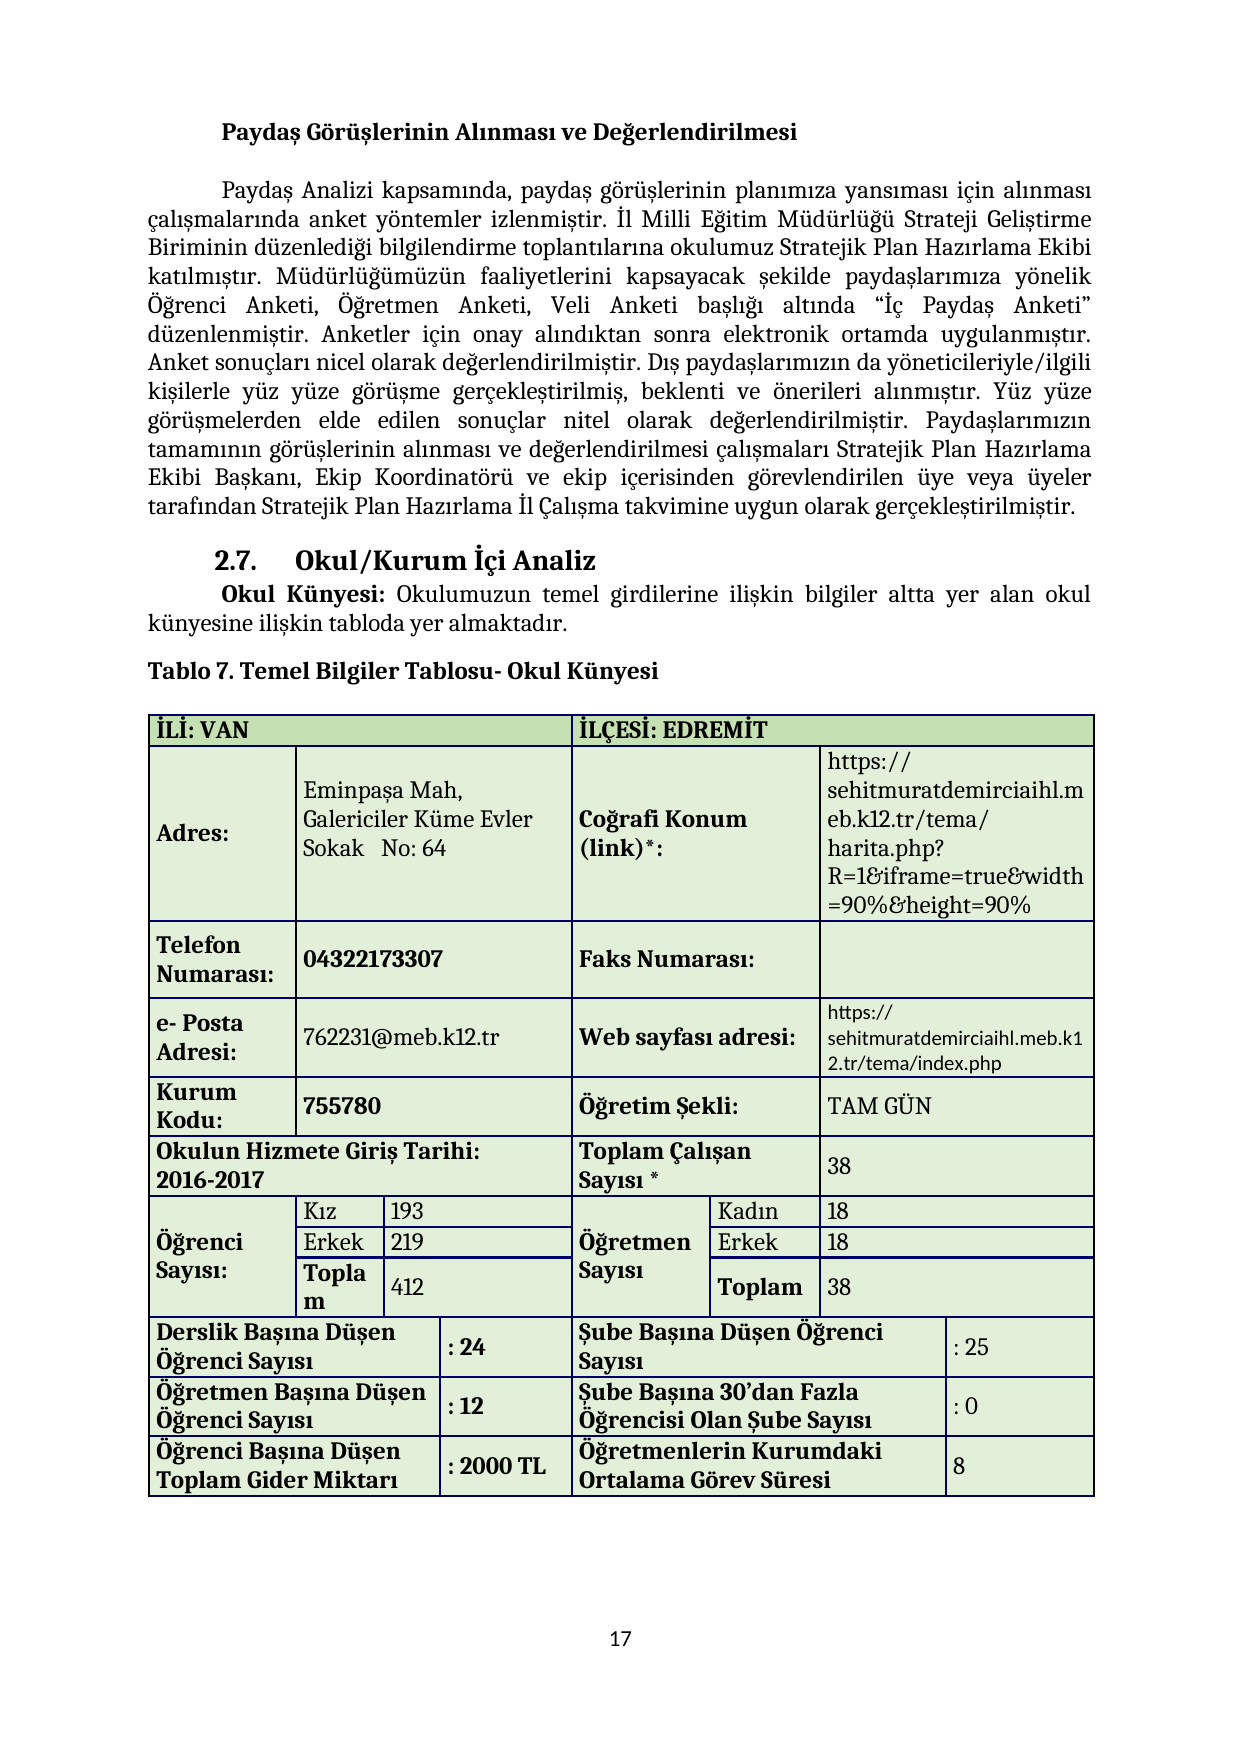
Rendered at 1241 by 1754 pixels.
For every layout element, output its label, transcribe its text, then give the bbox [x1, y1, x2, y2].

table_cell 38 [821, 1259, 1093, 1316]
table_cell : 24 [441, 1318, 571, 1376]
table_cell TAM GÜN [821, 1078, 1093, 1135]
table_cell 18 [821, 1228, 1093, 1256]
table_cell 412 [385, 1259, 571, 1316]
table_cell Toplam Çalışan Sayısı * [573, 1137, 819, 1195]
table_cell 755780 [297, 1078, 571, 1135]
table_cell Okulun Hizmete Giriş Tarihi: 2016-2017 [150, 1137, 571, 1195]
table_cell 18 [821, 1197, 1093, 1226]
table_cell : 25 [947, 1318, 1093, 1376]
table_cell Faks Numarası: [573, 922, 819, 997]
table_header İLÇESİ: EDREMİT [573, 716, 1093, 745]
list Okul/Kurum İçi Analiz [214, 544, 1093, 578]
table_cell Eminpaşa Mah, Galericiler Küme Evler Sokak No: 64 [297, 747, 571, 920]
table_header İLİ: VAN [150, 716, 571, 745]
table_cell Derslik Başına Düşen Öğrenci Sayısı [150, 1318, 439, 1376]
table_cell Toplam [297, 1259, 383, 1316]
text Tablo 7. Temel Bilgiler Tablosu- Okul Künyesi [148, 657, 1093, 686]
table_cell : 0 [947, 1378, 1093, 1435]
table_cell Toplam [711, 1259, 819, 1316]
table_cell Kurum Kodu: [150, 1078, 295, 1135]
table_cell Telefon Numarası: [150, 922, 295, 997]
table_cell 219 [385, 1228, 571, 1256]
table_cell https://sehitmuratdemirciaihl.meb.k12.tr/tema/harita.php?R=1&iframe=true&width=90%&height=90% [821, 747, 1093, 920]
table_cell Web sayfası adresi: [573, 999, 819, 1076]
table_cell Kadın [711, 1197, 819, 1226]
table_cell Erkek [711, 1228, 819, 1256]
table_cell Erkek [297, 1228, 383, 1256]
table_cell 762231@meb.k12.tr [297, 999, 571, 1076]
table_cell https://sehitmuratdemirciaihl.meb.k12.tr/tema/index.php [821, 999, 1093, 1076]
table_cell Öğretim Şekli: [573, 1078, 819, 1135]
table_cell 38 [821, 1137, 1093, 1195]
table_cell : 12 [441, 1378, 571, 1435]
table_cell 193 [385, 1197, 571, 1226]
table_cell Şube Başına 30’dan Fazla Öğrencisi Olan Şube Sayısı [573, 1378, 945, 1435]
table_cell Öğrenci Başına Düşen Toplam Gider Miktarı [150, 1437, 439, 1495]
text Paydaş Görüşlerinin Alınması ve Değerlendirilmesi [148, 118, 1093, 147]
text Okul Künyesi: Okulumuzun temel girdilerine ilişkin bilgiler altta yer alan okul künyesine ilişkin tabloda yer almaktadır. [148, 580, 1093, 638]
table_cell Adres: [150, 747, 295, 920]
table_cell 04322173307 [297, 922, 571, 997]
table_cell Kız [297, 1197, 383, 1226]
table_cell [821, 922, 1093, 997]
table_cell : 2000 TL [441, 1437, 571, 1495]
table_cell 8 [947, 1437, 1093, 1495]
table_cell Öğretmen Başına Düşen Öğrenci Sayısı [150, 1378, 439, 1435]
text Paydaş Analizi kapsamında, paydaş görüşlerinin planımıza yansıması için alınması çalışmalarında anket yöntemler izlenmiştir. İl Milli Eğitim Müdürlüğü Strateji Geliştirme Biriminin düzenlediği bilgilendirme toplantılarına okulumuz Stratejik Plan Hazırlama Ekibi katılmıştır. Müdürlüğümüzün faaliyetlerini kapsayacak şekilde paydaşlarımıza yönelik Öğrenci Anketi, Öğretmen Anketi, Veli Anketi başlığı altında “İç Paydaş Anketi” düzenlenmiştir. Anketler için onay alındıktan sonra elektronik ortamda uygulanmıştır. Anket sonuçları nicel olarak değerlendirilmiştir. Dış paydaşlarımızın da yöneticileriyle/ilgili kişilerle yüz yüze görüşme gerçekleştirilmiş, beklenti ve önerileri alınmıştır. Yüz yüze görüşmelerden elde edilen sonuçlar nitel olarak değerlendirilmiştir. Paydaşlarımızın tamamının görüşlerinin alınması ve değerlendirilmesi çalışmaları Stratejik Plan Hazırlama Ekibi Başkanı, Ekip Koordinatörü ve ekip içerisinden görevlendirilen üye veya üyeler tarafından Stratejik Plan Hazırlama İl Çalışma takvimine uygun olarak gerçekleştirilmiştir. [148, 176, 1093, 521]
table_cell e- Posta Adresi: [150, 999, 295, 1076]
table_cell Coğrafi Konum (link)*: [573, 747, 819, 920]
table_cell Öğretmenlerin Kurumdaki Ortalama Görev Süresi [573, 1437, 945, 1495]
table_cell Öğretmen Sayısı [573, 1197, 709, 1316]
table_cell Şube Başına Düşen Öğrenci Sayısı [573, 1318, 945, 1376]
table_cell Öğrenci Sayısı: [150, 1197, 295, 1316]
